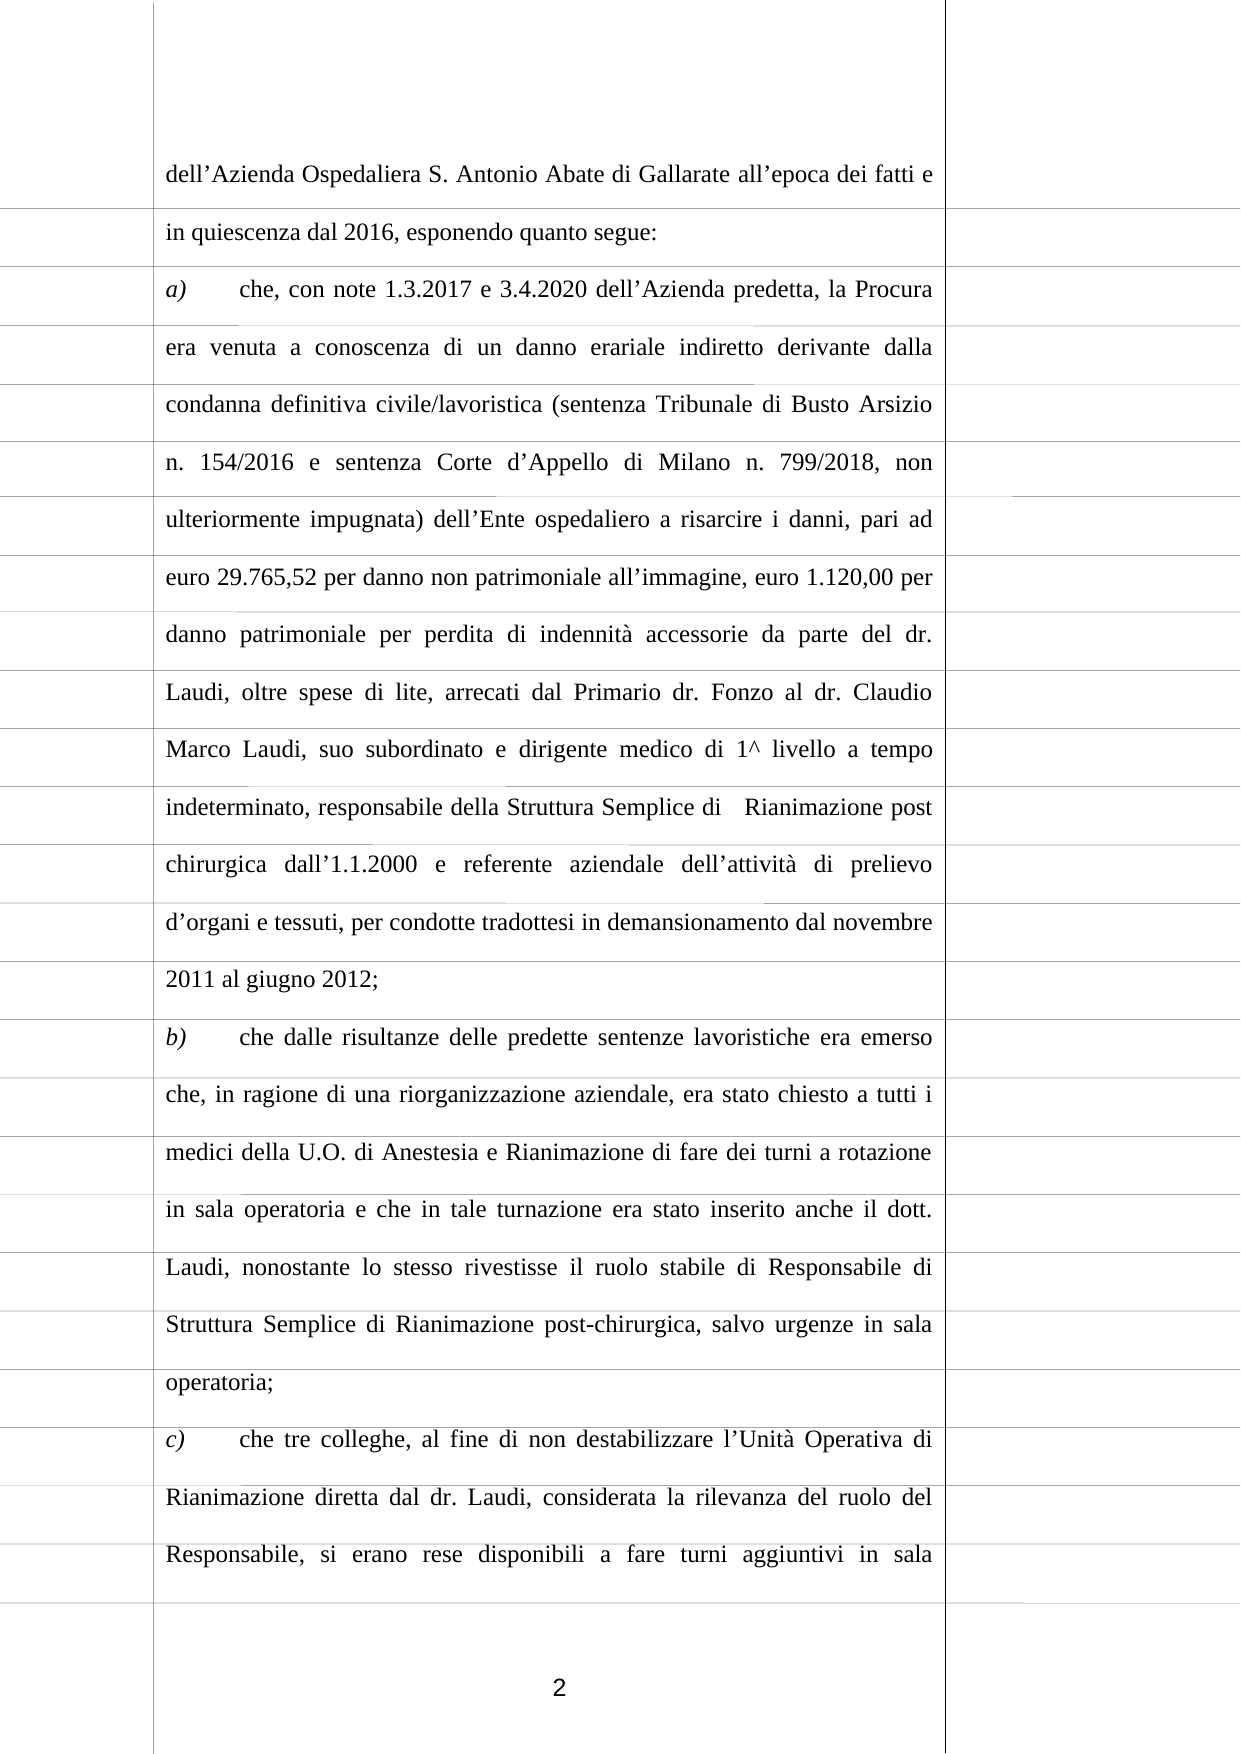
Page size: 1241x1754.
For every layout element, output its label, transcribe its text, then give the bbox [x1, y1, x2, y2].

list che dalle risultanze delle predette sentenze lavoristiche era emerso che, in ragione di una riorganizzazione aziendale, era stato chiesto a tutti i medici della U.O. di Anestesia e Rianimazione di fare dei turni a rotazione in sala operatoria e che in tale turnazione era stato inserito anche il dott. Laudi, nonostante lo stesso rivestisse il ruolo stabile di Responsabile di Struttura Semplice di Rianimazione post-chirurgica, salvo urgenze in sala operatoria; [165, 1022, 933, 1396]
list che, con note 1.3.2017 e 3.4.2020 dell’Azienda predetta, la Procura era venuta a conoscenza di un danno erariale indiretto derivante dalla condanna definitiva civile/lavoristica (sentenza Tribunale di Busto Arsizio n. 154/2016 e sentenza Corte d’Appello di Milano n. 799/2018, non ulteriormente impugnata) dell’Ente ospedaliero a risarcire i danni, pari ad euro 29.765,52 per danno non patrimoniale all’immagine, euro 1.120,00 per danno patrimoniale per perdita di indennità accessorie da parte del dr. Laudi, oltre spese di lite, arrecati dal Primario dr. Fonzo al dr. Claudio Marco Laudi, suo subordinato e dirigente medico di 1^ livello a tempo indeterminato, responsabile della Struttura Semplice di Rianimazione post chirurgica dall’1.1.2000 e referente aziendale dell’attività di prelievo d’organi e tessuti, per condotte tradottesi in demansionamento dal novembre 2011 al giugno 2012; [165, 274, 933, 993]
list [165, 159, 933, 246]
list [165, 1424, 933, 1568]
